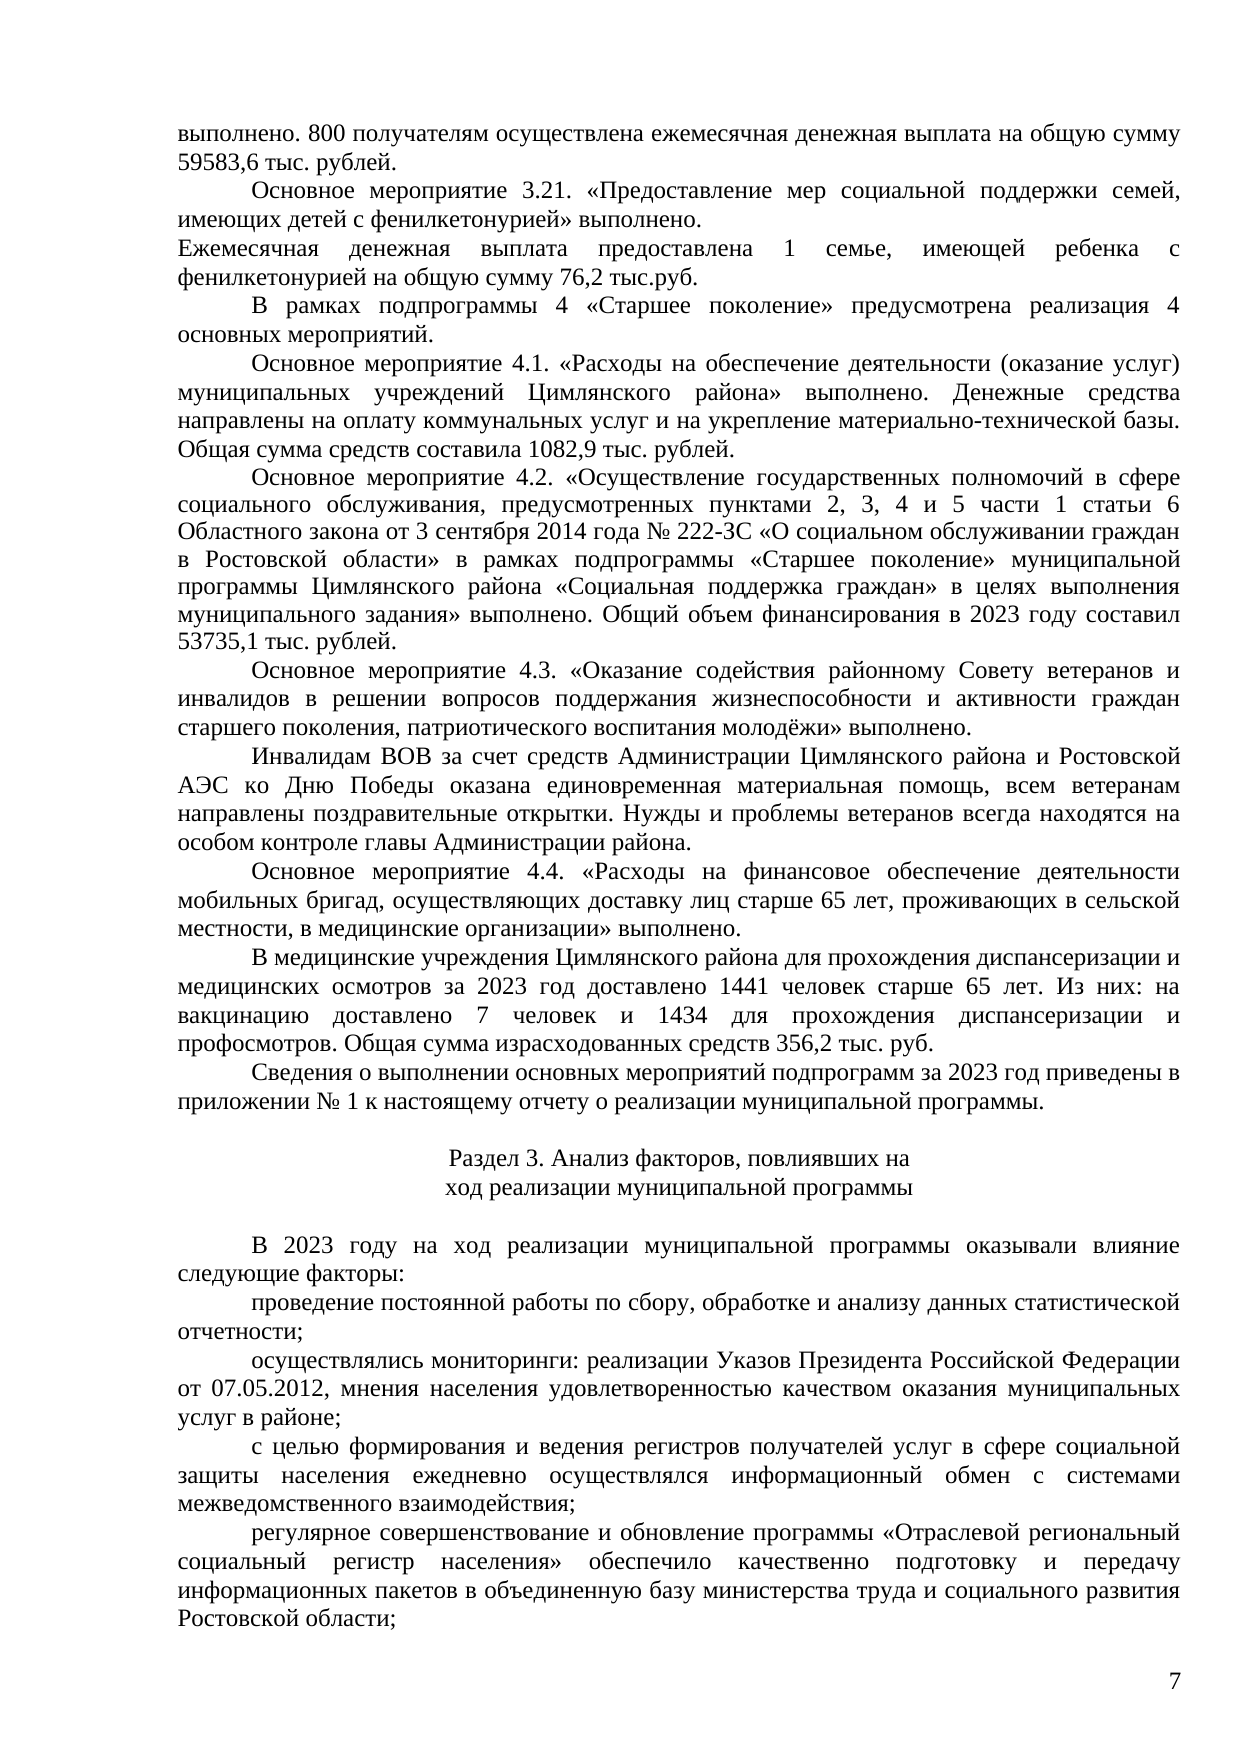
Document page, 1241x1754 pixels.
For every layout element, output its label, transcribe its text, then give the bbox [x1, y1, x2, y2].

text Основное мероприятие 4.3. «Оказание содействия районному Совету ветеранов и инвалидов в решении вопросов поддержания жизнеспособности и активности граждан старшего поколения, патриотического воспитания молодёжи» выполнено. [177, 655, 1181, 741]
text регулярное совершенствование и обновление программы «Отраслевой региональный социальный регистр населения» обеспечило качественно подготовку и передачу информационных пакетов в объединенную базу министерства труда и социального развития Ростовской области; [177, 1517, 1181, 1632]
text Сведения о выполнении основных мероприятий подпрограмм за 2023 год приведены в приложении № 1 к настоящему отчету о реализации муниципальной программы. [177, 1057, 1181, 1115]
text В 2023 году на ход реализации муниципальной программы оказывали влияние следующие факторы: [177, 1230, 1181, 1287]
text проведение постоянной работы по сбору, обработке и анализу данных статистической отчетности; [177, 1287, 1181, 1345]
text Основное мероприятие 4.4. «Расходы на финансовое обеспечение деятельности мобильных бригад, осуществляющих доставку лиц старше 65 лет, проживающих в сельской местности, в медицинские организации» выполнено. [177, 856, 1181, 942]
text Основное мероприятие 4.2. «Осуществление государственных полномочий в сфере социального обслуживания, предусмотренных пунктами 2, 3, 4 и 5 части 1 статьи 6 Областного закона от 3 сентября 2014 года № 222-ЗС «О социальном обслуживании граждан в Ростовской области» в рамках подпрограммы «Старшее поколение» муниципальной программы Цимлянского района «Социальная поддержка граждан» в целях выполнения муниципального задания» выполнено. Общий объем финансирования в 2023 году составил 53735,1 тыс. рублей. [177, 463, 1181, 655]
text Основное мероприятие 4.1. «Расходы на обеспечение деятельности (оказание услуг) муниципальных учреждений Цимлянского района» выполнено. Денежные средства направлены на оплату коммунальных услуг и на укрепление материально-технической базы. Общая сумма средств составила 1082,9 тыс. рублей. [177, 348, 1181, 463]
text Ежемесячная денежная выплата предоставлена 1 семье, имеющей ребенка с фенилкетонурией на общую сумму 76,2 тыс.руб. [177, 233, 1181, 291]
text с целью формирования и ведения регистров получателей услуг в сфере социальной защиты населения ежедневно осуществлялся информационный обмен с системами межведомственного взаимодействия; [177, 1431, 1181, 1517]
text осуществлялись мониторинги: реализации Указов Президента Российской Федерации от 07.05.2012, мнения населения удовлетворенностью качеством оказания муниципальных услуг в районе; [177, 1345, 1181, 1431]
text Раздел 3. Анализ факторов, повлиявших на [177, 1143, 1181, 1172]
text В рамках подпрограммы 4 «Старшее поколение» предусмотрена реализация 4 основных мероприятий. [177, 291, 1181, 348]
text Инвалидам ВОВ за счет средств Администрации Цимлянского района и Ростовской АЭС ко Дню Победы оказана единовременная материальная помощь, всем ветеранам направлены поздравительные открытки. Нужды и проблемы ветеранов всегда находятся на особом контроле главы Администрации района. [177, 741, 1181, 856]
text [177, 118, 1181, 176]
text ход реализации муниципальной программы [177, 1172, 1181, 1201]
text В медицинские учреждения Цимлянского района для прохождения диспансеризации и медицинских осмотров за 2023 год доставлено 1441 человек старше 65 лет. Из них: на вакцинацию доставлено 7 человек и 1434 для прохождения диспансеризации и профосмотров. Общая сумма израсходованных средств 356,2 тыс. руб. [177, 942, 1181, 1057]
text Основное мероприятие 3.21. «Предоставление мер социальной поддержки семей, имеющих детей с фенилкетонурией» выполнено. [177, 176, 1181, 233]
